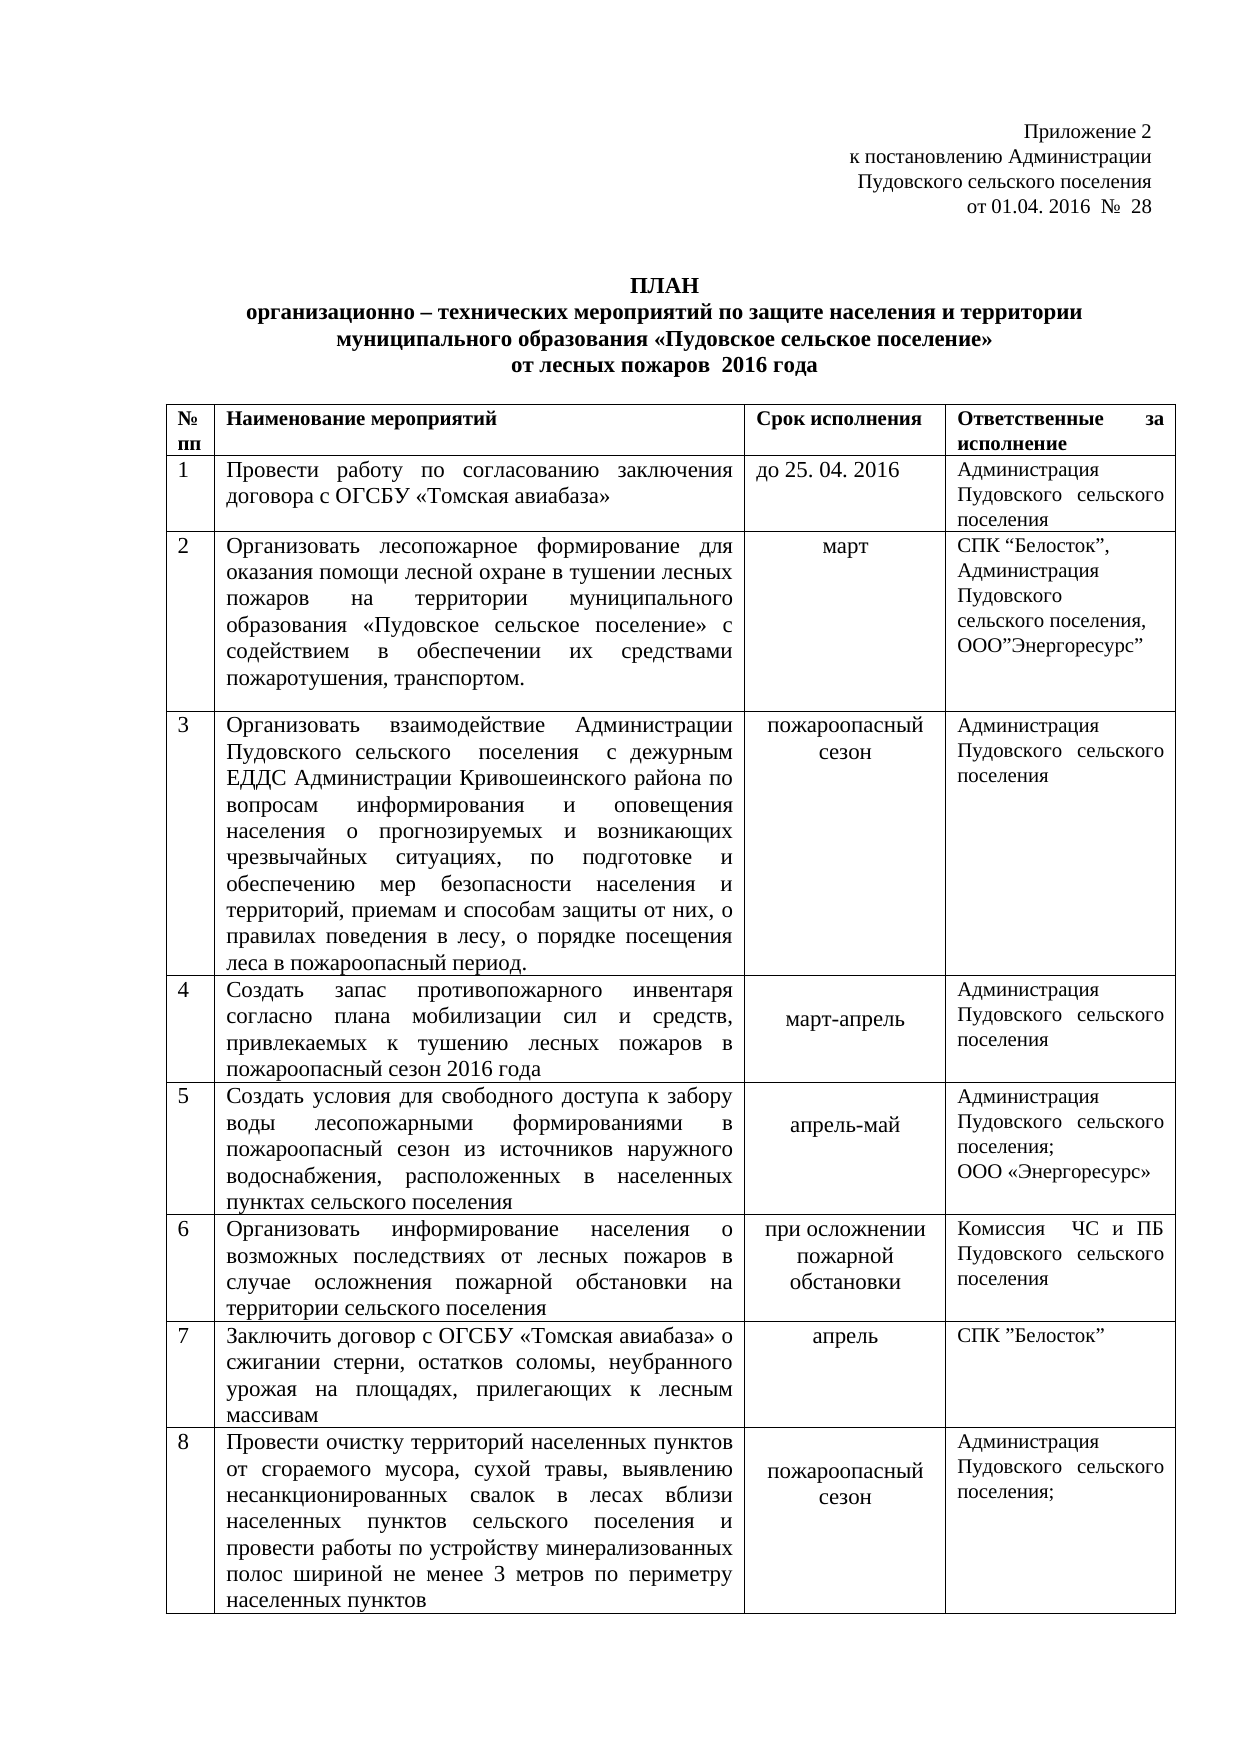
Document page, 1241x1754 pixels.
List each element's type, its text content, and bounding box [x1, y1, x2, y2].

text к постановлению Администрации [177, 143, 1152, 168]
table_cell Создать условия для свободного доступа к забору воды лесопожарными формированиями в пожароопасный сезон из источников наружного водоснабжения, расположенных в населенных пунктах сельского поселения [215, 1083, 744, 1214]
table_cell 7 [167, 1322, 214, 1427]
table_cell Администрация Пудовского сельского поселения; ООО «Энергоресурс» [946, 1083, 1175, 1214]
table_header №пп [167, 405, 214, 455]
table_cell Организовать взаимодействие Администрации Пудовского сельского поселения с дежурным ЕДДС Администрации Кривошеинского района по вопросам информирования и оповещения населения о прогнозируемых и возникающих чрезвычайных ситуациях, по подготовке и обеспечению мер безопасности населения и территорий, приемам и способам защиты от них, о правилах поведения в лесу, о порядке посещения леса в пожароопасный период. [215, 712, 744, 975]
table_cell Создать запас противопожарного инвентаря согласно плана мобилизации сил и средств, привлекаемых к тушению лесных пожаров в пожароопасный сезон 2016 года [215, 976, 744, 1082]
table_cell 8 [167, 1428, 214, 1613]
table_cell до 25. 04. 2016 [745, 456, 945, 531]
table_cell 1 [167, 456, 214, 531]
table_cell Заключить договор с ОГСБУ «Томская авиабаза» о сжигании стерни, остатков соломы, неубранного урожая на площадях, прилегающих к лесным массивам [215, 1322, 744, 1427]
text Приложение 2 [177, 118, 1152, 143]
table_cell СПК “Белосток”, Администрация Пудовского сельского поселения, ООО”Энергоресурс” [946, 532, 1175, 711]
table_cell Провести работу по согласованию заключения договора с ОГСБУ «Томская авиабаза» [215, 456, 744, 531]
table_cell пожароопасный сезон [745, 712, 945, 975]
table_cell Администрация Пудовского сельского поселения [946, 976, 1175, 1082]
text Пудовского сельского поселения [177, 168, 1152, 193]
text от лесных пожаров 2016 года [177, 351, 1152, 377]
table_cell пожароопасный сезон [745, 1428, 945, 1613]
table_header Ответственные за исполнение [946, 405, 1175, 455]
table_cell апрель-май [745, 1083, 945, 1214]
table_cell март-апрель [745, 976, 945, 1082]
table_cell СПК ”Белосток” [946, 1322, 1175, 1427]
table_cell 4 [167, 976, 214, 1082]
table_cell Администрация Пудовского сельского поселения [946, 456, 1175, 531]
table_cell 2 [167, 532, 214, 711]
table_cell 6 [167, 1215, 214, 1321]
table_header Наименование мероприятий [215, 405, 744, 455]
table_cell 5 [167, 1083, 214, 1214]
table_cell 3 [167, 712, 214, 975]
table_cell Администрация Пудовского сельского поселения; [946, 1428, 1175, 1613]
table_cell Комиссия ЧС и ПБ Пудовского сельского поселения [946, 1215, 1175, 1321]
table_cell Администрация Пудовского сельского поселения [946, 712, 1175, 975]
table_cell Организовать информирование населения о возможных последствиях от лесных пожаров в случае осложнения пожарной обстановки на территории сельского поселения [215, 1215, 744, 1321]
table_header Срок исполнения [745, 405, 945, 455]
table_cell апрель [745, 1322, 945, 1427]
text организационно – технических мероприятий по защите населения и территории муниципального образования «Пудовское сельское поселение» [177, 298, 1152, 351]
table_cell март [745, 532, 945, 711]
table_cell Организовать лесопожарное формирование для оказания помощи лесной охране в тушении лесных пожаров на территории муниципального образования «Пудовское сельское поселение» с содействием в обеспечении их средствами пожаротушения, транспортом. [215, 532, 744, 711]
text ПЛАН [177, 272, 1152, 298]
text от 01.04. 2016 № 28 [177, 193, 1152, 218]
table_cell Провести очистку территорий населенных пунктов от сгораемого мусора, сухой травы, выявлению несанкционированных свалок в лесах вблизи населенных пунктов сельского поселения и провести работы по устройству минерализованных полос шириной не менее по периметру населенных пунктов [215, 1428, 744, 1613]
table_cell при осложнении пожарной обстановки [745, 1215, 945, 1321]
